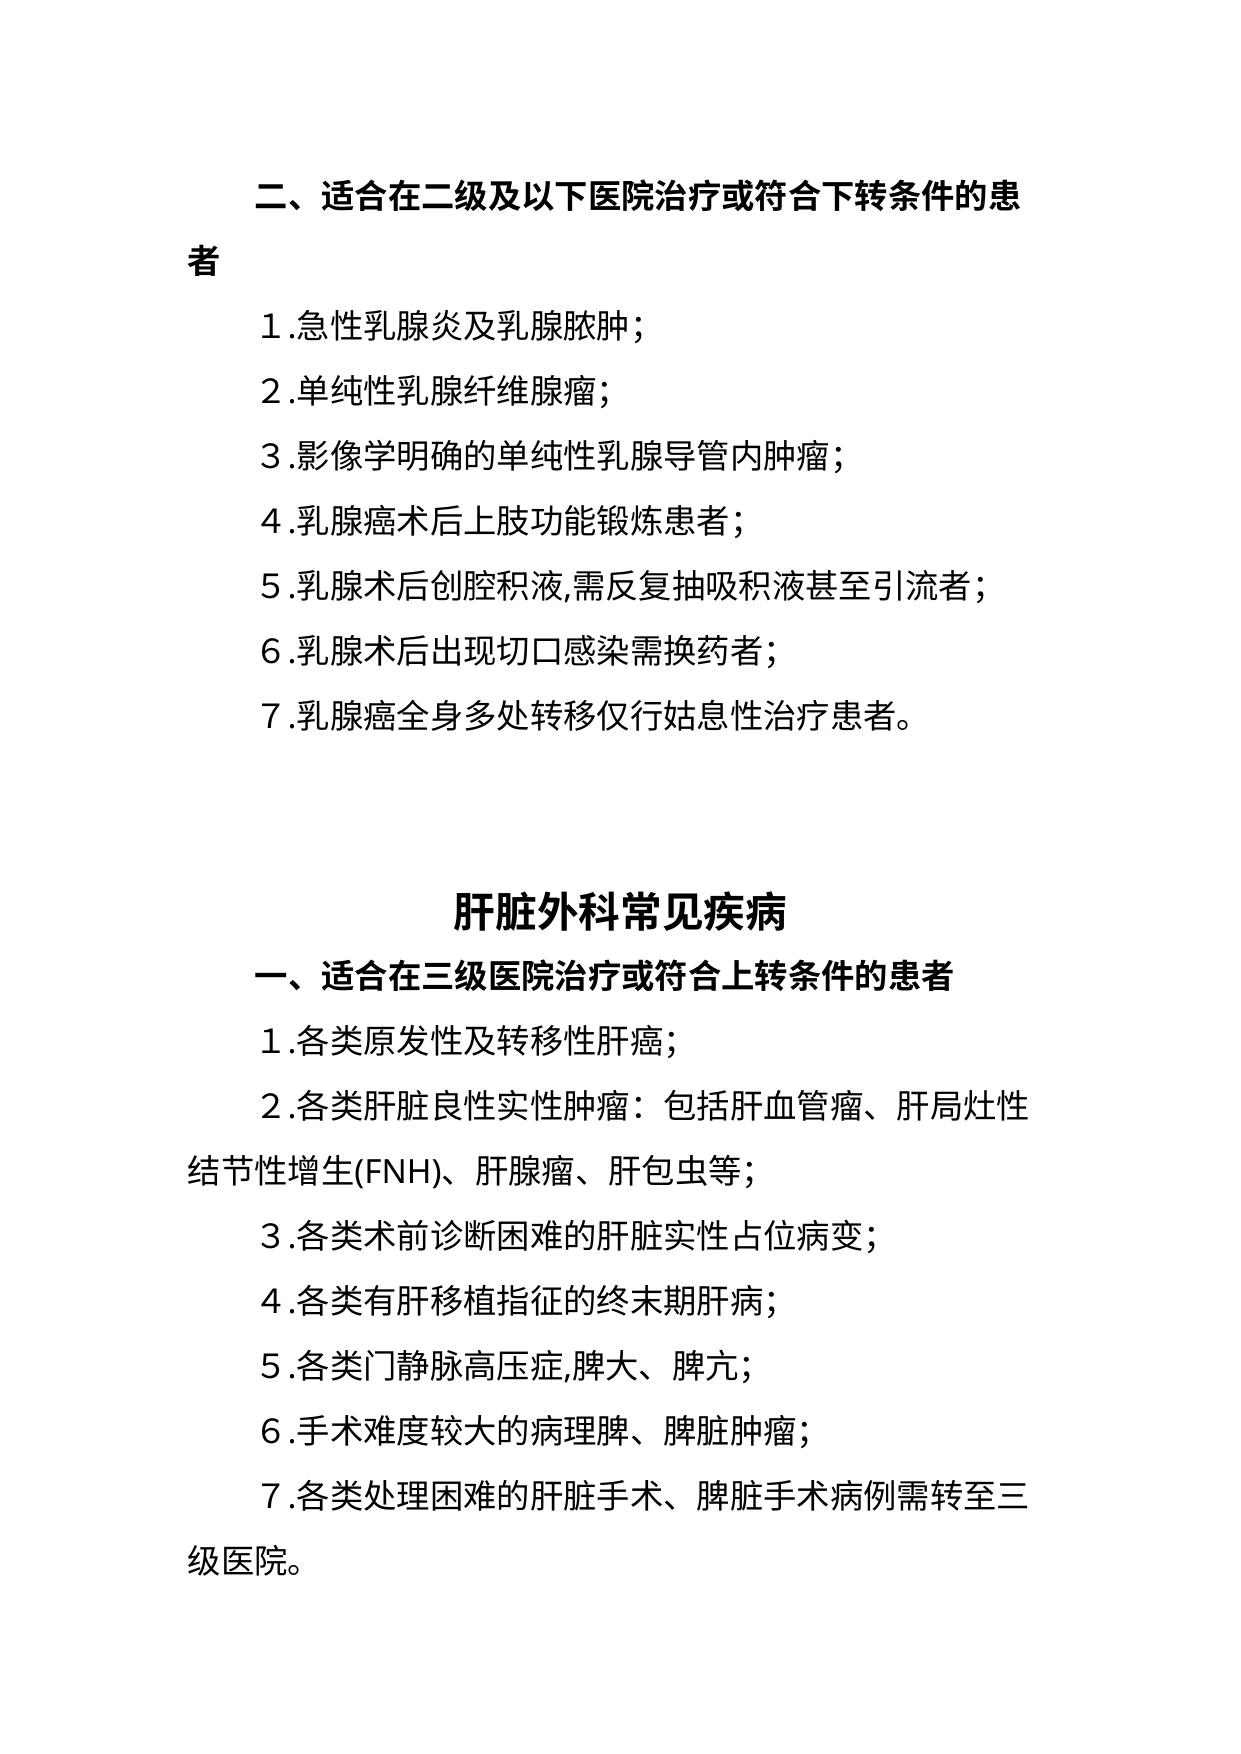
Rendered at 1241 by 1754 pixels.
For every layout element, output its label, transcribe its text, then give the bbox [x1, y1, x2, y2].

text 二、适合在二级及以下医院治疗或符合下转条件的患者 [187, 162, 1053, 292]
text ３.各类术前诊断困难的肝脏实性占位病变； [187, 1202, 1053, 1267]
text ２.各类肝脏良性实性肿瘤：包括肝血管瘤、肝局灶性结节性增生(FNH)、肝腺瘤、肝包虫等； [187, 1072, 1053, 1202]
text ６.手术难度较大的病理脾、脾脏肿瘤； [187, 1397, 1053, 1462]
text ６.乳腺术后出现切口感染需换药者； [187, 617, 1053, 682]
text 肝脏外科常见疾病 [187, 877, 1053, 942]
text ３.影像学明确的单纯性乳腺导管内肿瘤； [187, 422, 1053, 487]
text 一、适合在三级医院治疗或符合上转条件的患者 [187, 942, 1053, 1007]
text ７.乳腺癌全身多处转移仅行姑息性治疗患者。 [187, 682, 1053, 747]
text ４.乳腺癌术后上肢功能锻炼患者； [187, 487, 1053, 552]
text ５.各类门静脉高压症,脾大、脾亢； [187, 1332, 1053, 1397]
text ４.各类有肝移植指征的终末期肝病； [187, 1267, 1053, 1332]
text １.各类原发性及转移性肝癌； [187, 1007, 1053, 1072]
text １.急性乳腺炎及乳腺脓肿； [187, 292, 1053, 357]
text ７.各类处理困难的肝脏手术、脾脏手术病例需转至三级医院。 [187, 1462, 1053, 1592]
text ５.乳腺术后创腔积液,需反复抽吸积液甚至引流者； [187, 552, 1053, 617]
text ２.单纯性乳腺纤维腺瘤； [187, 357, 1053, 422]
